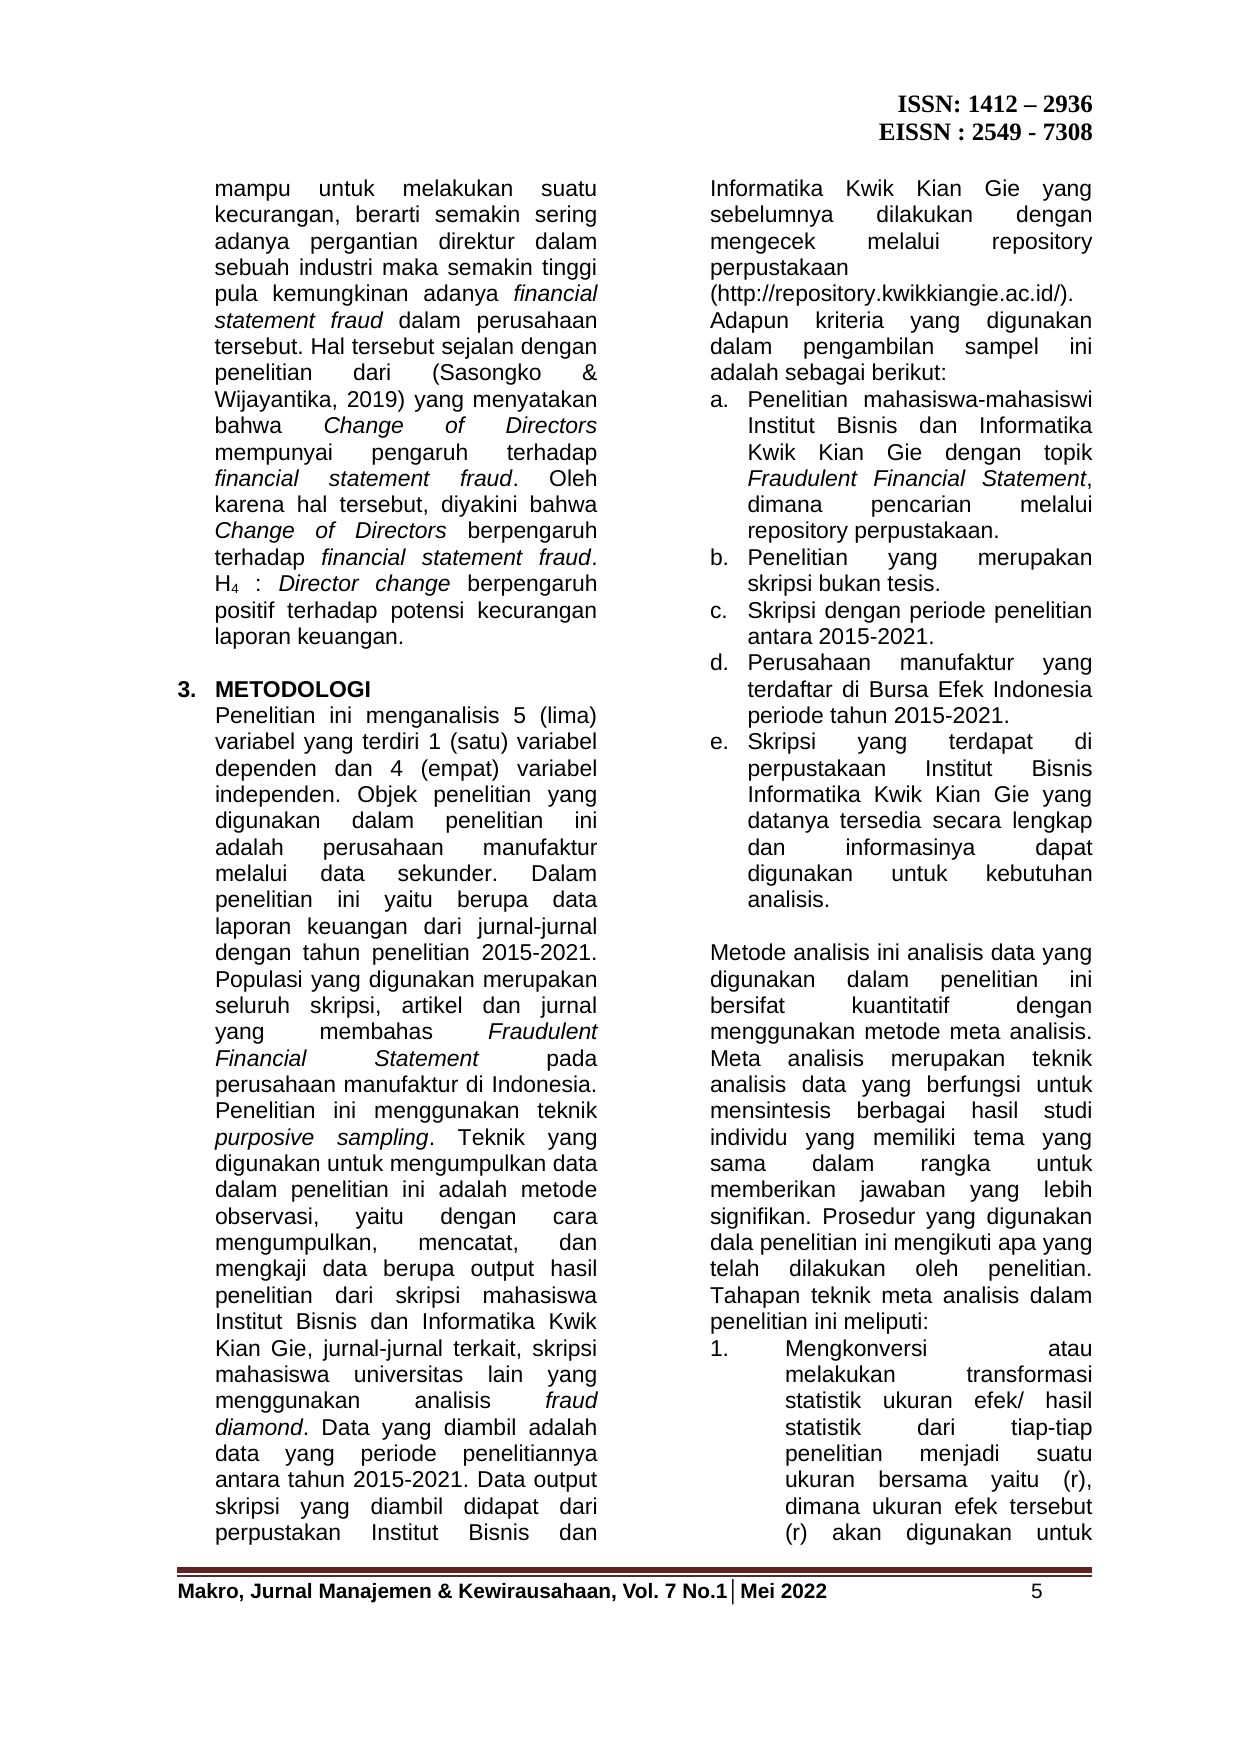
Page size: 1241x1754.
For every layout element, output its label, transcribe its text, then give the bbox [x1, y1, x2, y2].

list Metode analisis ini analisis data yang digunakan dalam penelitian ini bersifat kuantitatif dengan menggunakan metode meta analisis. Meta analisis merupakan teknik analisis data yang berfungsi untuk mensintesis berbagai hasil studi individu yang memiliki tema yang sama dalam rangka untuk memberikan jawaban yang lebih signifikan. Prosedur yang digunakan dala penelitian ini mengikuti apa yang telah dilakukan oleh penelitian. Tahapan teknik meta analisis dalam penelitian ini meliputi: [710, 939, 1092, 1334]
list Penelitian ini menganalisis 5 (lima) variabel yang terdiri 1 (satu) variabel dependen dan 4 (empat) variabel independen. Objek penelitian yang digunakan dalam penelitian ini adalah perusahaan manufaktur melalui data sekunder. Dalam penelitian ini yaitu berupa data laporan keuangan dari jurnal-jurnal dengan tahun penelitian 2015-2021. Populasi yang digunakan merupakan seluruh skripsi, artikel dan jurnal yang membahas Fraudulent Financial Statement pada perusahaan manufaktur di Indonesia. Penelitian ini menggunakan teknik purposive sampling. Teknik yang digunakan untuk mengumpulkan data dalam penelitian ini adalah metode observasi, yaitu dengan cara mengumpulkan, mencatat, dan mengkaji data berupa output hasil penelitian dari skripsi mahasiswa Institut Bisnis dan Informatika Kwik Kian Gie, jurnal-jurnal terkait, skripsi mahasiswa universitas lain yang menggunakan analisis fraud diamond. Data yang diambil adalah data yang periode penelitiannya antara tahun 2015-2021. Data output skripsi yang diambil didapat dari perpustakan Institut Bisnis dan Informatika Kwik Kian Gie yang sebelumnya dilakukan dengan mengecek melalui repository perpustakaan (http://repository.kwikkiangie.ac.id/). Adapun kriteria yang digunakan dalam pengambilan sampel ini adalah sebagai berikut: [710, 175, 1092, 386]
list Skripsi dengan periode penelitian antara 2015-2021. [710, 597, 1092, 649]
list Penelitian yang merupakan skripsi bukan tesis. [710, 544, 1092, 597]
list Skripsi yang terdapat di perpustakaan Institut Bisnis Informatika Kwik Kian Gie yang datanya tersedia secara lengkap dan informasinya dapat digunakan untuk kebutuhan analisis. [710, 728, 1092, 913]
list Penelitian mahasiswa-mahasiswi Institut Bisnis dan Informatika Kwik Kian Gie dengan topik Fraudulent Financial Statement, dimana pencarian melalui repository perpustakaan. [710, 386, 1092, 544]
list Perusahaan manufaktur yang terdaftar di Bursa Efek Indonesia periode tahun 2015-2021. [710, 649, 1092, 728]
list METODOLOGI [177, 676, 597, 702]
list Penelitian ini menganalisis 5 (lima) variabel yang terdiri 1 (satu) variabel dependen dan 4 (empat) variabel independen. Objek penelitian yang digunakan dalam penelitian ini adalah perusahaan manufaktur melalui data sekunder. Dalam penelitian ini yaitu berupa data laporan keuangan dari jurnal-jurnal dengan tahun penelitian 2015-2021. Populasi yang digunakan merupakan seluruh skripsi, artikel dan jurnal yang membahas Fraudulent Financial Statement pada perusahaan manufaktur di Indonesia. Penelitian ini menggunakan teknik purposive sampling. Teknik yang digunakan untuk mengumpulkan data dalam penelitian ini adalah metode observasi, yaitu dengan cara mengumpulkan, mencatat, dan mengkaji data berupa output hasil penelitian dari skripsi mahasiswa Institut Bisnis dan Informatika Kwik Kian Gie, jurnal-jurnal terkait, skripsi mahasiswa universitas lain yang menggunakan analisis fraud diamond. Data yang diambil adalah data yang periode penelitiannya antara tahun 2015-2021. Data output skripsi yang diambil didapat dari perpustakan Institut Bisnis dan Informatika Kwik Kian Gie yang sebelumnya dilakukan dengan mengecek melalui repository perpustakaan (http://repository.kwikkiangie.ac.id/). Adapun kriteria yang digunakan dalam pengambilan sampel ini adalah sebagai berikut: [215, 702, 597, 1545]
